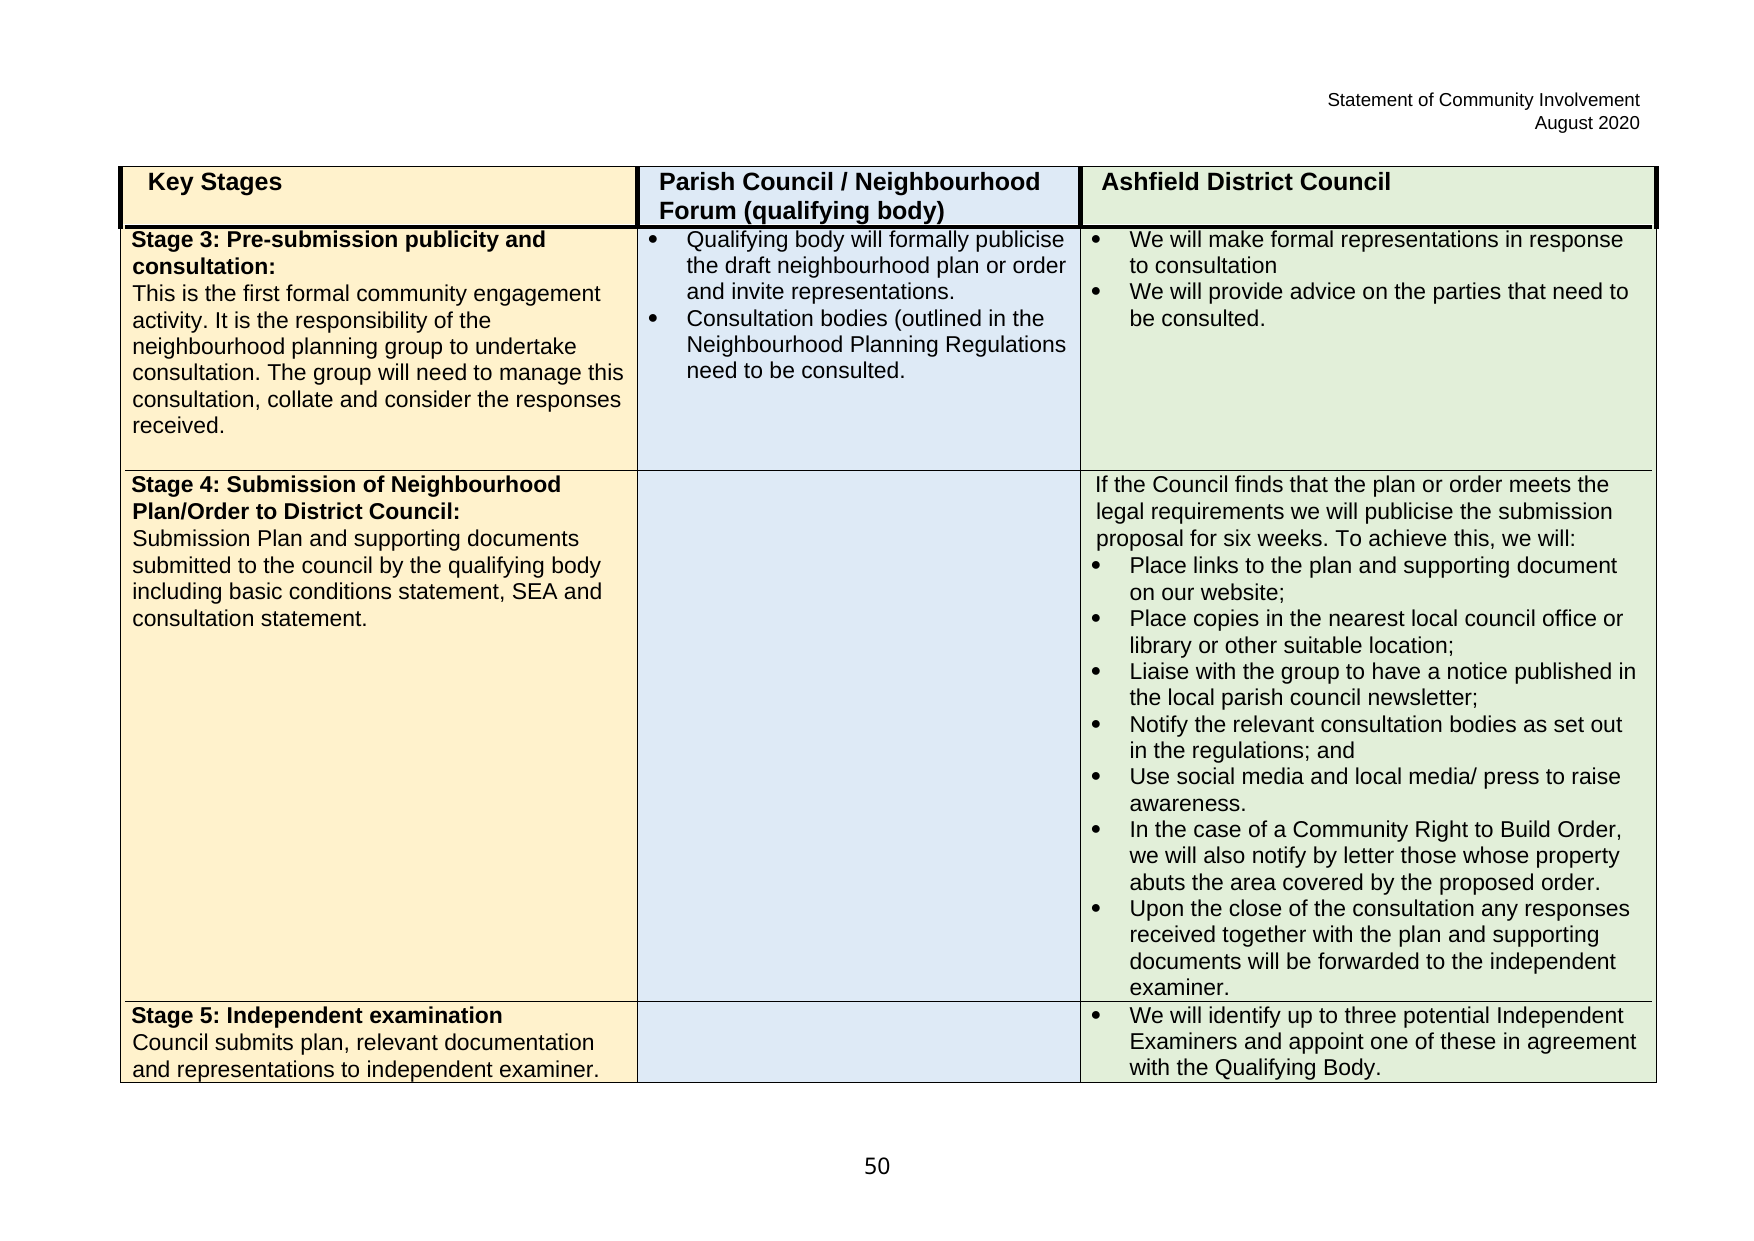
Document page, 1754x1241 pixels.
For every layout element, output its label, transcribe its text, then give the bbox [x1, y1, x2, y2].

table_cell [638, 1002, 1080, 1082]
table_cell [1081, 1001, 1656, 1082]
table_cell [121, 1001, 637, 1082]
table_header Parish Council / Neighbourhood Forum (qualifying body) [640, 167, 1078, 224]
table_cell Stage 3: Pre-submission publicity and consultation: This is the first formal community engagement activity. It is the responsibility of the neighbourhood planning group to undertake consultation. The group will need to manage this consultation, collate and consider the responses received. [121, 225, 637, 470]
table_cell Qualifying body will formally publicise the draft neighbourhood plan or order and invite representations. Consultation bodies (outlined in the Neighbourhood Planning Regulations need to be consulted. [638, 229, 1080, 470]
table_header Ashfield District Council [1083, 167, 1654, 224]
table_cell [638, 471, 1080, 1001]
table_cell If the Council finds that the plan or order meets the legal requirements we will publicise the submission proposal for six weeks. To achieve this, we will: Place links to the plan and supporting document on our website; Place copies in the nearest local council office or library or other suitable location; Liaise with the group to have a notice published in the local parish council newsletter; Notify the relevant consultation bodies as set out in the regulations; and Use social media and local media/ press to raise awareness. In the case of a Community Right to Build Order, we will also notify by letter those whose property abuts the area covered by the proposed order. Upon the close of the consultation any responses received together with the plan and supporting documents will be forwarded to the independent examiner. [1081, 470, 1656, 1001]
table_cell Stage 4: Submission of Neighbourhood Plan/Order to District Council: Submission Plan and supporting documents submitted to the council by the qualifying body including basic conditions statement, SEA and consultation statement. [121, 470, 637, 1001]
table_header Key Stages [123, 167, 635, 224]
table_cell We will make formal representations in response to consultation We will provide advice on the parties that need to be consulted. [1081, 225, 1656, 470]
